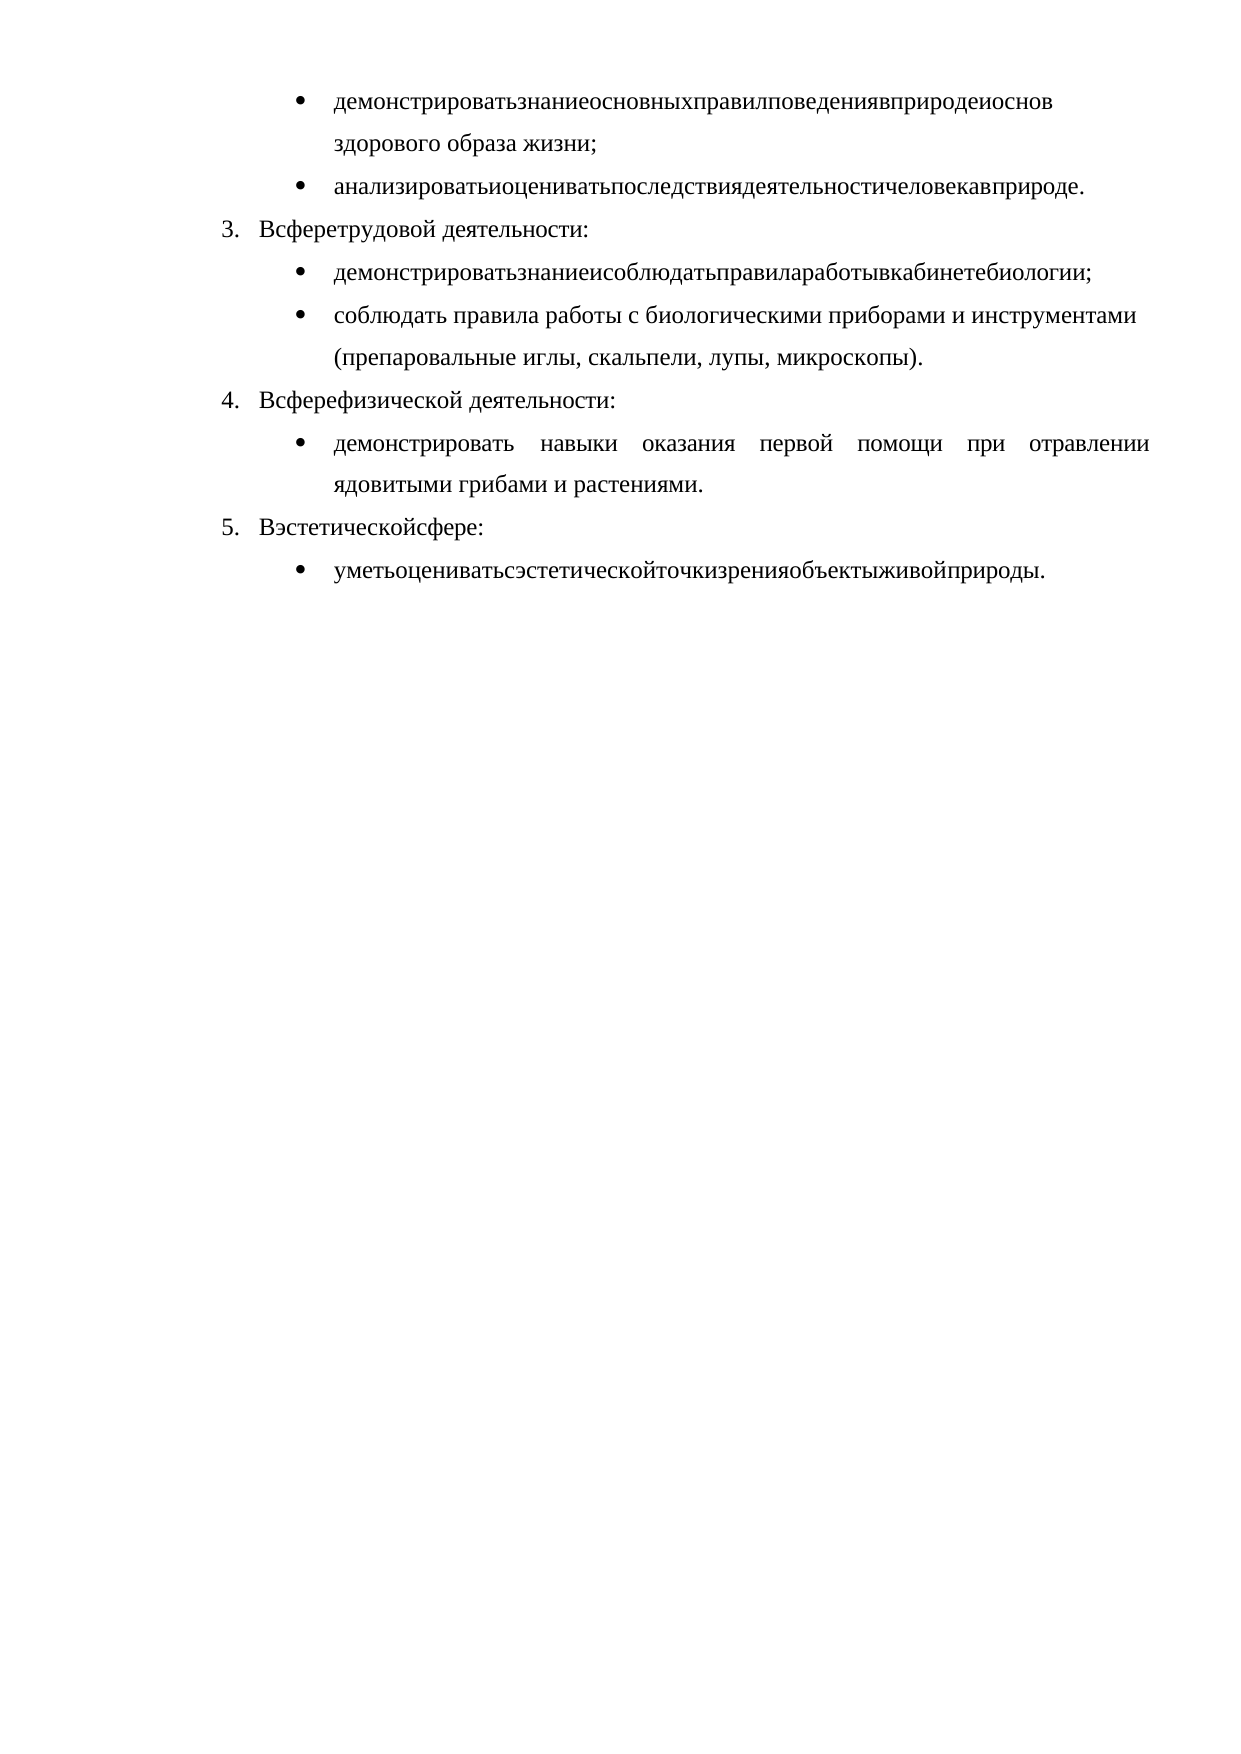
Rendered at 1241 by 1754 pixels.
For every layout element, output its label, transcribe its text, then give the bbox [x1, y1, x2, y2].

list демонстрировать навыки оказания первой помощи при отравлении ядовитыми грибами и растениями. [296, 428, 1151, 498]
list Вэстетическойсфере: [221, 512, 1228, 541]
list анализироватьиоцениватьпоследствиядеятельностичеловекавприроде. [296, 171, 1228, 199]
list Всферетрудовой деятельности: [221, 214, 1228, 242]
list Всферефизической деятельности: [221, 385, 1228, 413]
list уметьоцениватьсэстетическойточкизренияобъектыживойприроды. [296, 556, 1228, 584]
list соблюдать правила работы с биологическими приборами и инструментами (препаровальные иглы, скальпели, лупы, микроскопы). [296, 300, 1151, 371]
list демонстрироватьзнаниеисоблюдатьправилаработывкабинетебиологии; [296, 257, 1228, 286]
list демонстрироватьзнаниеосновныхправилповедениявприродеиоснов здорового образа жизни; [296, 86, 1151, 157]
